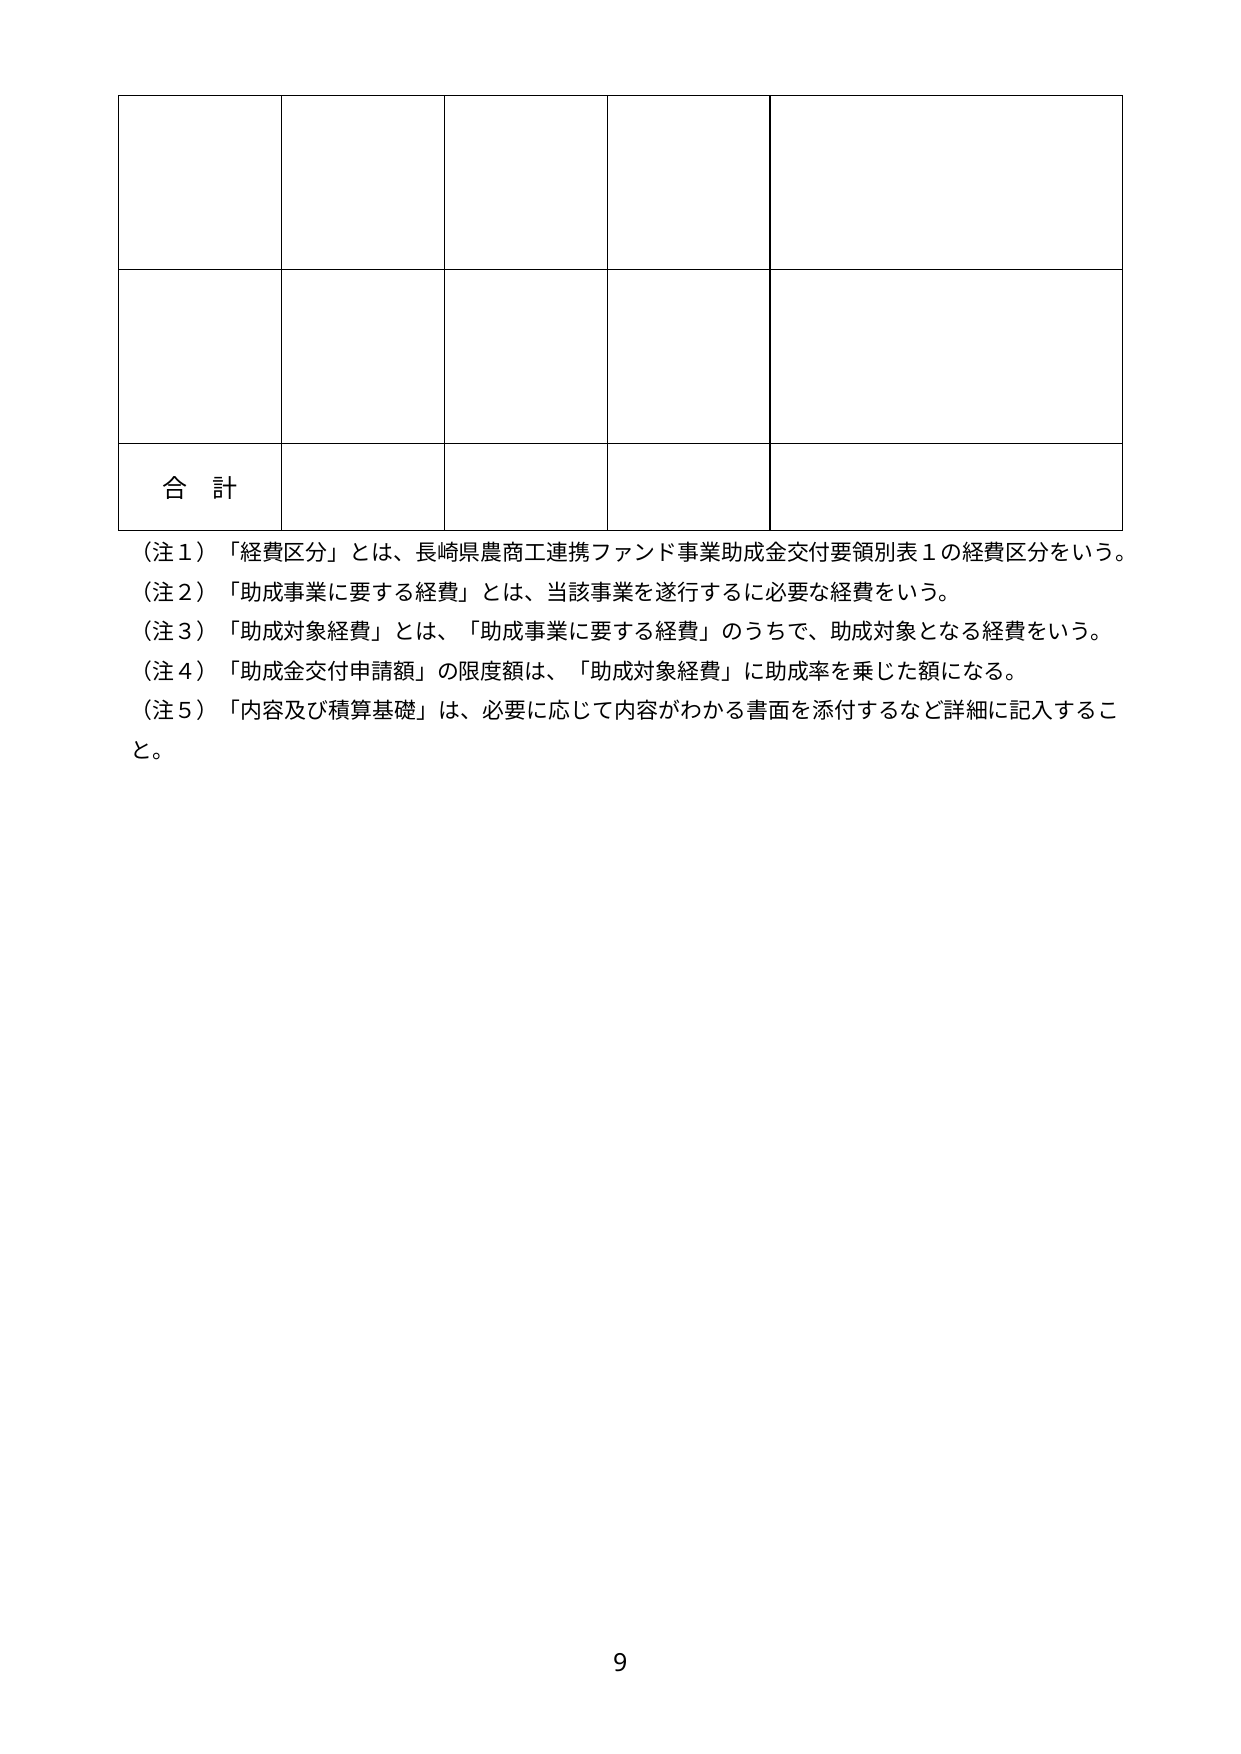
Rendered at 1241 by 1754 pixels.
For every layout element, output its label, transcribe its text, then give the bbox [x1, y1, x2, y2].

table_cell [771, 96, 1122, 269]
text （注１）「経費区分」とは、長崎県農商工連携ファンド事業助成金交付要領別表１の経費区分をいう。 [131, 531, 1122, 571]
table_cell [608, 96, 769, 269]
text （注５）「内容及び積算基礎」は、必要に応じて内容がわかる書面を添付するなど詳細に記入すること。 [131, 689, 1122, 769]
table_cell [119, 96, 281, 269]
table_cell [771, 270, 1122, 443]
table_cell [445, 96, 607, 269]
text （注３）「助成対象経費」とは、「助成事業に要する経費」のうちで、助成対象となる経費をいう。 [131, 610, 1122, 650]
table_cell [282, 270, 444, 443]
table_cell [771, 444, 1122, 530]
table_cell [119, 270, 281, 443]
table_cell 合 計 [119, 444, 281, 530]
text （注４）「助成金交付申請額」の限度額は、「助成対象経費」に助成率を乗じた額になる。 [131, 650, 1122, 689]
table_cell [282, 96, 444, 269]
text （注２）「助成事業に要する経費」とは、当該事業を遂行するに必要な経費をいう。 [131, 571, 1122, 610]
table_cell [608, 270, 769, 443]
table_cell [282, 444, 444, 530]
table_cell [445, 444, 607, 530]
table_cell [445, 270, 607, 443]
table_cell [608, 444, 769, 530]
